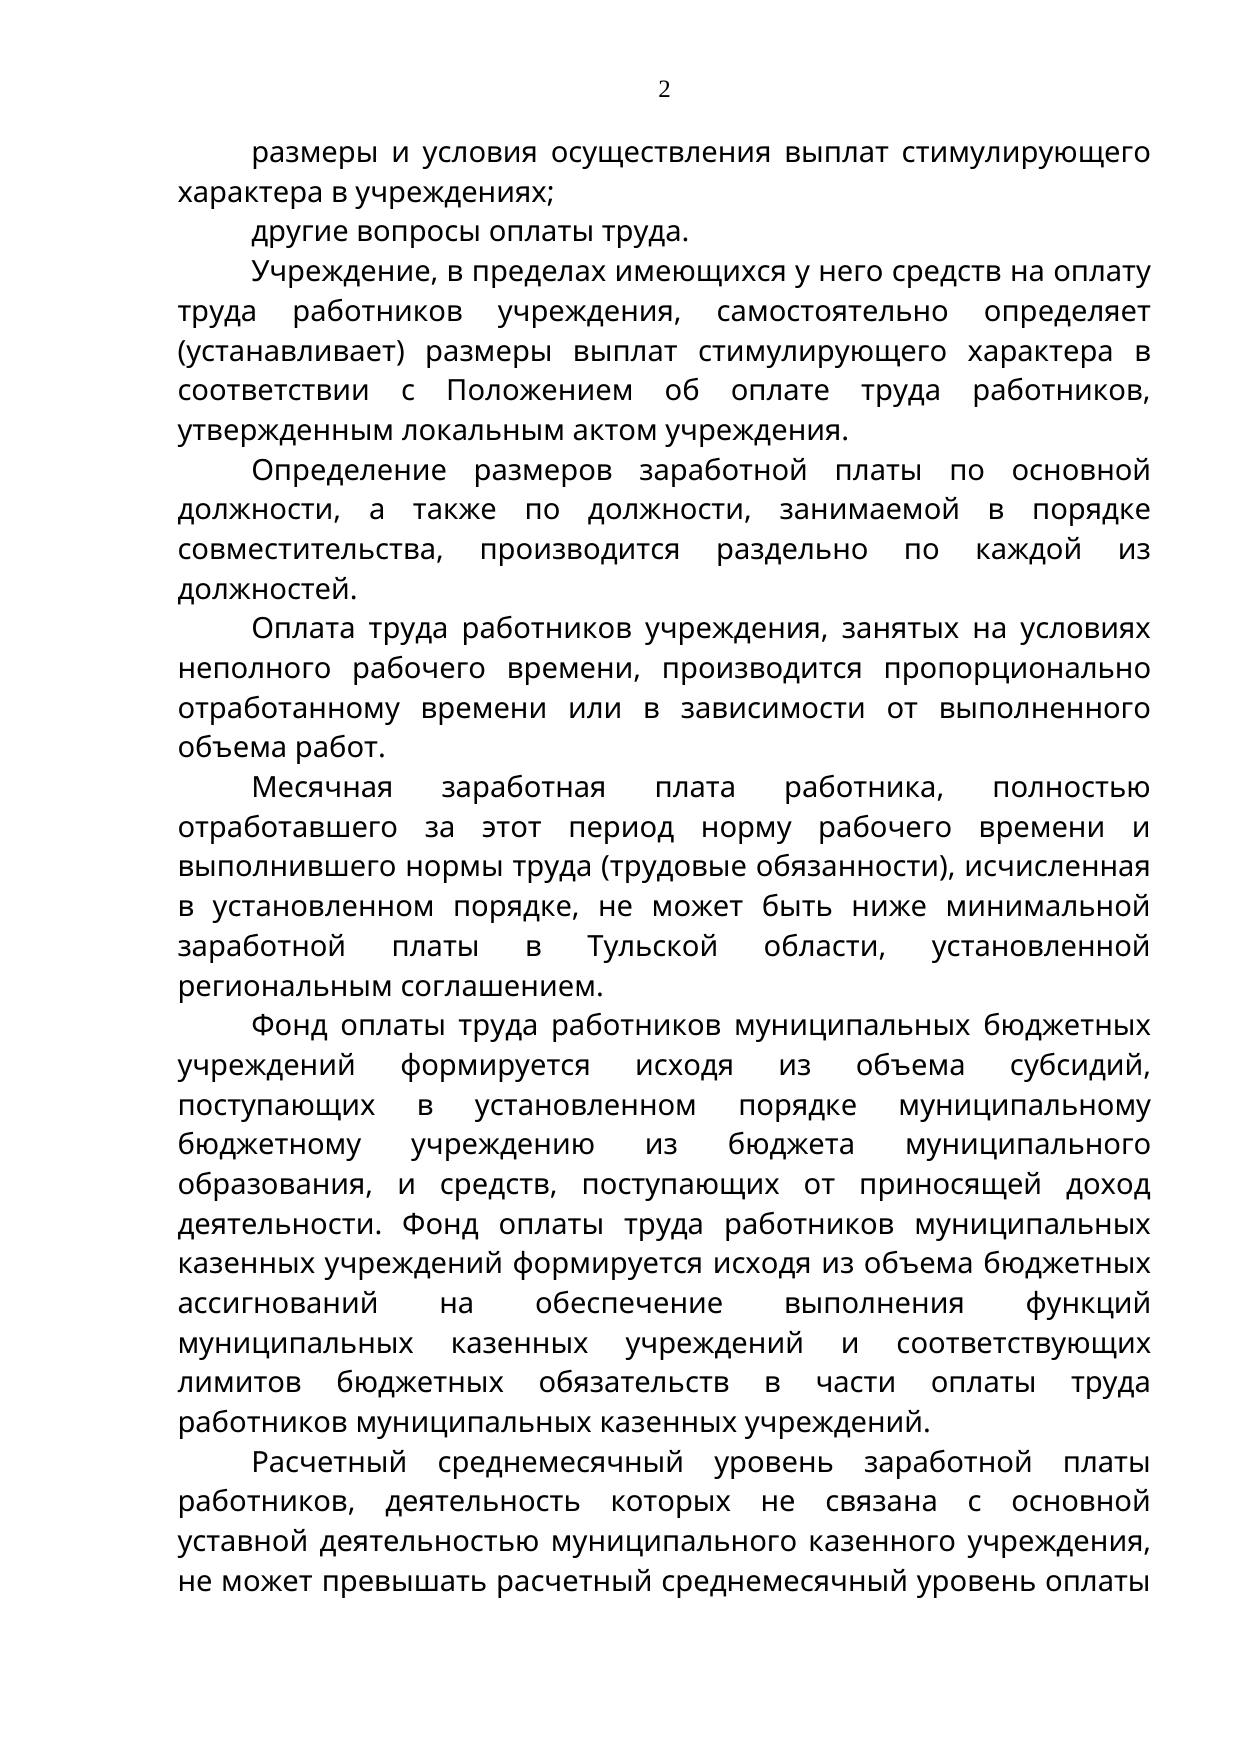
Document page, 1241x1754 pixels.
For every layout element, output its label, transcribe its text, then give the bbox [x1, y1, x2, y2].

text Определение размеров заработной платы по основной должности, а также по должности, занимаемой в порядке совместительства, производится раздельно по каждой из должностей. [177, 449, 1152, 608]
text Оплата труда работников учреждения, занятых на условиях неполного рабочего времени, производится пропорционально отработанному времени или в зависимости от выполненного объема работ. [177, 608, 1152, 766]
text размеры и условия осуществления выплат стимулирующего характера в учреждениях; [177, 131, 1152, 211]
text другие вопросы оплаты труда. [177, 211, 1152, 250]
text Месячная заработная плата работника, полностью отработавшего за этот период норму рабочего времени и выполнившего нормы труда (трудовые обязанности), исчисленная в установленном порядке, не может быть ниже минимальной заработной платы в Тульской области, установленной региональным соглашением. [177, 766, 1152, 1004]
text Фонд оплаты труда работников муниципальных бюджетных учреждений формируется исходя из объема субсидий, поступающих в установленном порядке муниципальному бюджетному учреждению из бюджета муниципального образования, и средств, поступающих от приносящей доход деятельности. Фонд оплаты труда работников муниципальных казенных учреждений формируется исходя из объема бюджетных ассигнований на обеспечение выполнения функций муниципальных казенных учреждений и соответствующих лимитов бюджетных обязательств в части оплаты труда работников муниципальных казенных учреждений. [177, 1004, 1152, 1441]
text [177, 1441, 1152, 1600]
text Учреждение, в пределах имеющихся у него средств на оплату труда работников учреждения, самостоятельно определяет (устанавливает) размеры выплат стимулирующего характера в соответствии с Положением об оплате труда работников, утвержденным локальным актом учреждения. [177, 250, 1152, 449]
